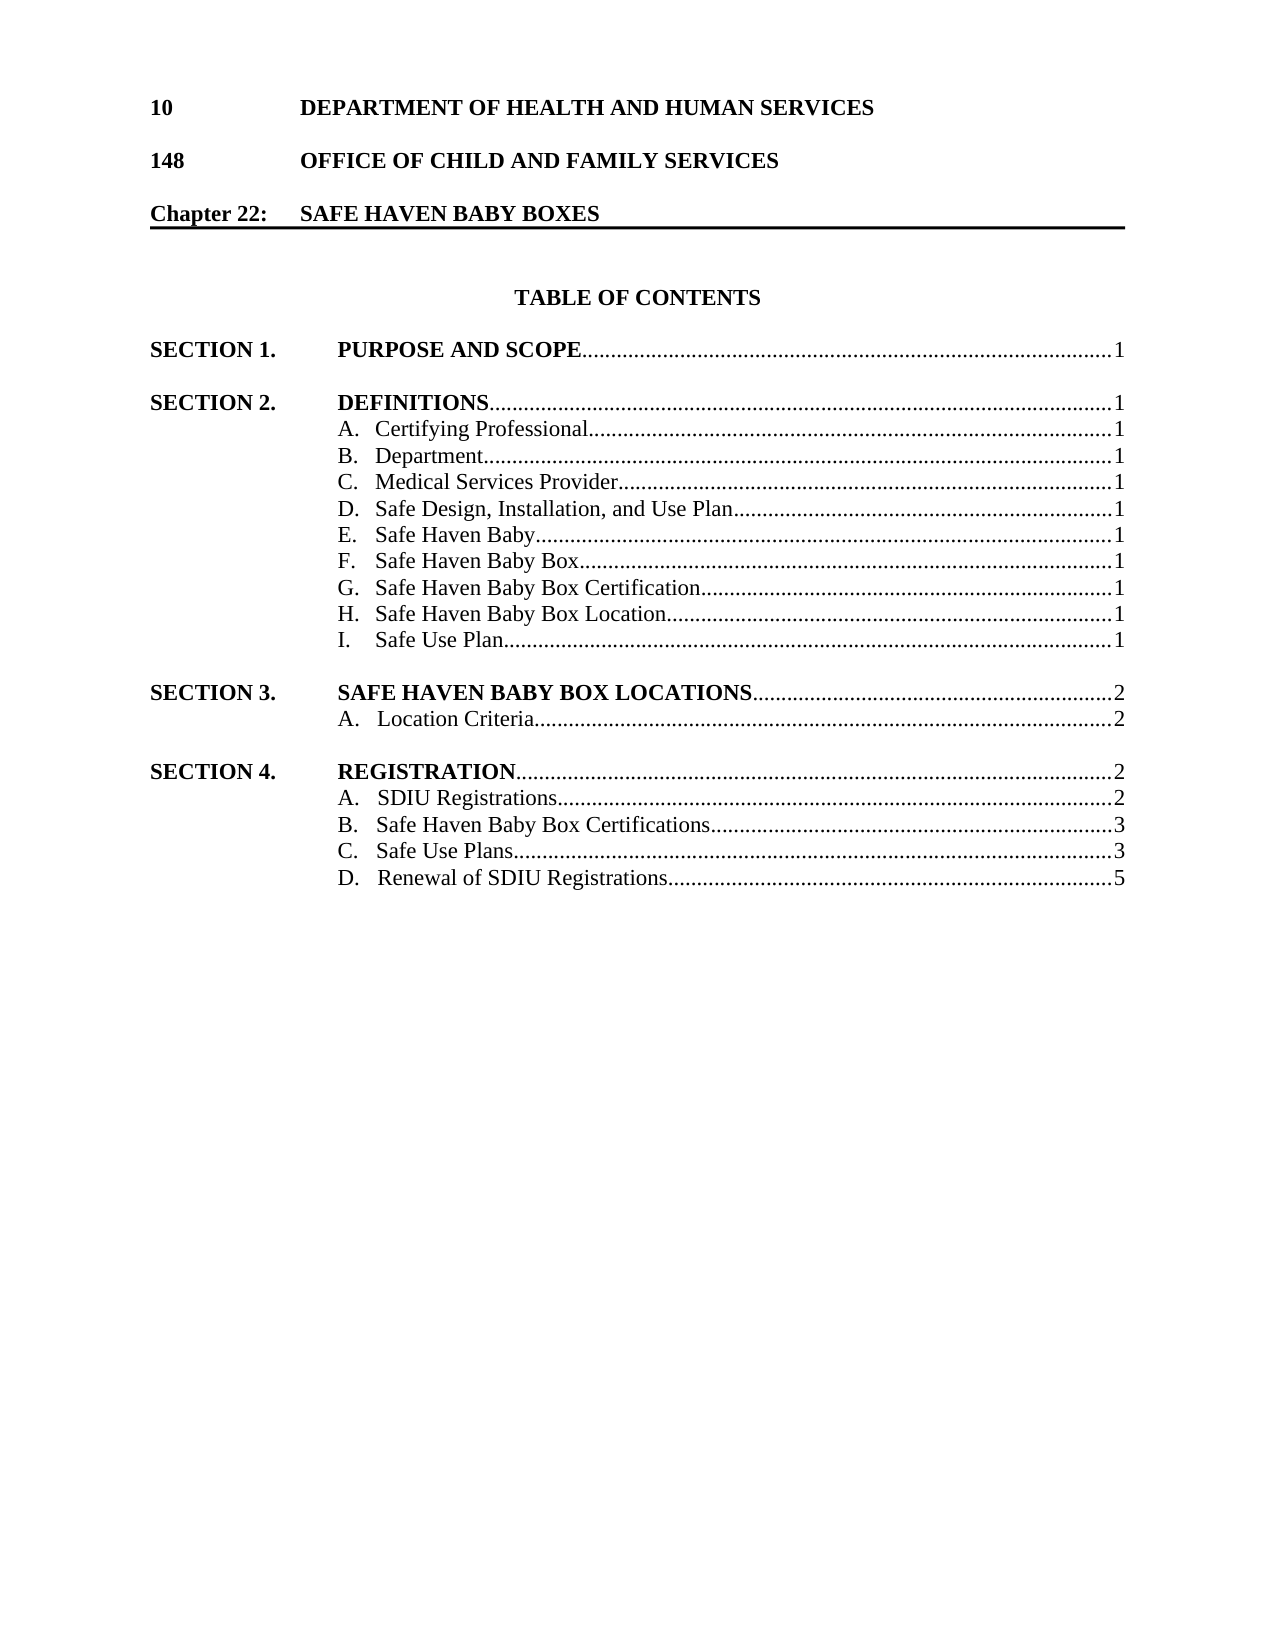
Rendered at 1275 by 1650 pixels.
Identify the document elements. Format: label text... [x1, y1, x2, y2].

text E. Safe Haven Baby 1 [150, 521, 1125, 547]
text C. Medical Services Provider 1 [150, 468, 1125, 494]
text SECTION 2. DEFINITIONS 1 [150, 389, 1125, 416]
text 148 OFFICE OF CHILD AND FAMILY SERVICES [150, 147, 1125, 173]
text D. Renewal of SDIU Registrations 5 [150, 863, 1125, 890]
text G. Safe Haven Baby Box Certification 1 [150, 574, 1125, 600]
text A. Location Criteria 2 [150, 705, 1125, 732]
text B. Safe Haven Baby Box Certifications 3 [150, 811, 1125, 837]
text H. Safe Haven Baby Box Location 1 [150, 600, 1125, 626]
text Chapter 22: SAFE HAVEN BABY BOXES [150, 200, 1125, 226]
text C. Safe Use Plans 3 [150, 837, 1125, 863]
text A. SDIU Registrations 2 [150, 784, 1125, 811]
text SECTION 4. registration 2 [150, 758, 1125, 784]
text A. Certifying Professional 1 [150, 416, 1125, 442]
text F. Safe Haven Baby Box 1 [150, 547, 1125, 574]
text 10 DEPARTMENT OF HEALTH AND HUMAN SERVICES [150, 94, 1125, 121]
text B. Department 1 [150, 442, 1125, 468]
text D. Safe Design, Installation, and Use Plan 1 [150, 494, 1125, 521]
text SECTION 3. SAFE HAVEN BABY BOX LOCATIONS 2 [150, 679, 1125, 705]
text TABLE OF CONTENTS [150, 284, 1125, 310]
text I. Safe Use Plan 1 [150, 626, 1125, 653]
text SECTION 1. PURPOSE AND SCOPE 1 [150, 336, 1125, 363]
